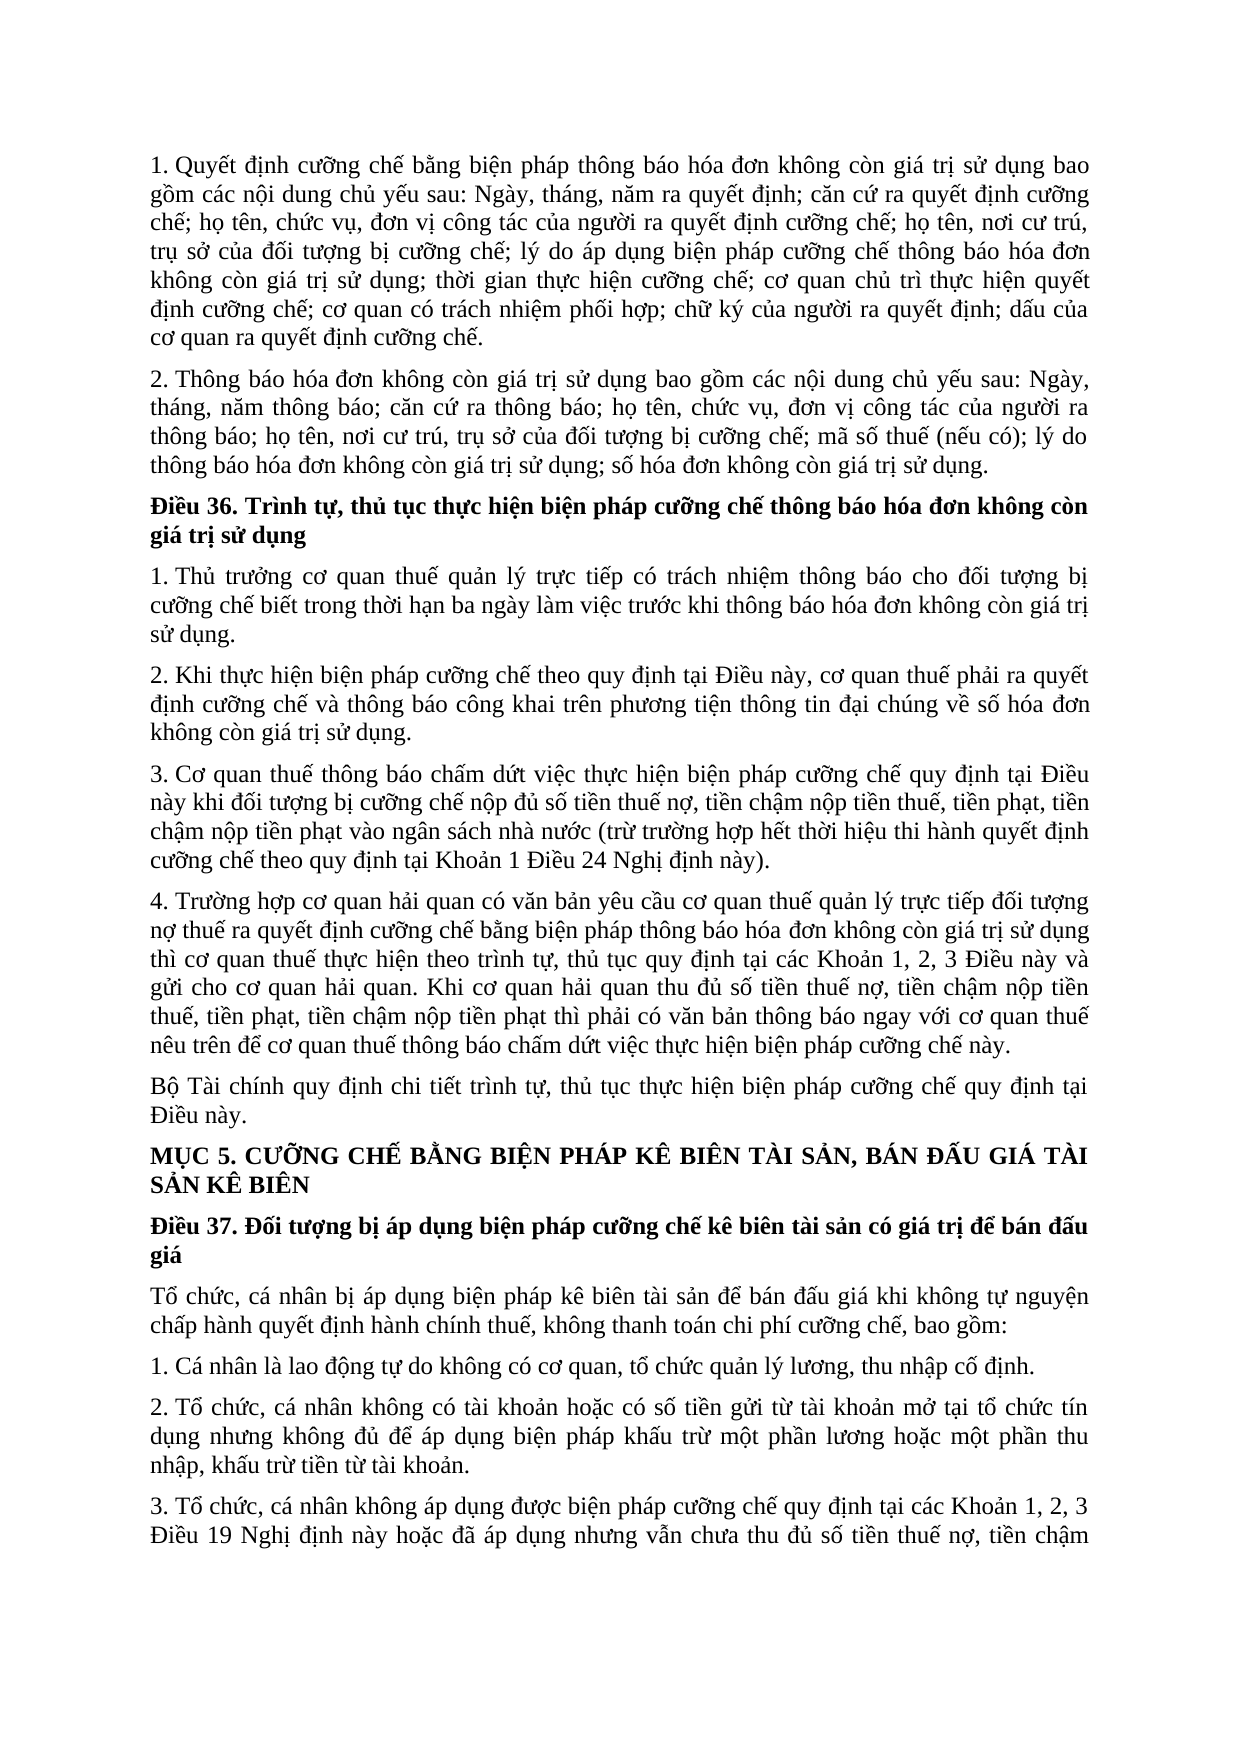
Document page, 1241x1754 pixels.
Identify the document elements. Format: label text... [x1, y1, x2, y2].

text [150, 1491, 1090, 1549]
text Bộ Tài chính quy định chi tiết trình tự, thủ tục thực hiện biện pháp cưỡng chế quy định tại Điều này. [150, 1071, 1090, 1129]
text 4. Trường hợp cơ quan hải quan có văn bản yêu cầu cơ quan thuế quản lý trực tiếp đối tượng nợ thuế ra quyết định cưỡng chế bằng biện pháp thông báo hóa đơn không còn giá trị sử dụng thì cơ quan thuế thực hiện theo trình tự, thủ tục quy định tại các Khoản 1, 2, 3 Điều này và gửi cho cơ quan hải quan. Khi cơ quan hải quan thu đủ số tiền thuế nợ, tiền chậm nộp tiền thuế, tiền phạt, tiền chậm nộp tiền phạt thì phải có văn bản thông báo ngay với cơ quan thuế nêu trên để cơ quan thuế thông báo chấm dứt việc thực hiện biện pháp cưỡng chế này. [150, 886, 1090, 1059]
text 2. Tổ chức, cá nhân không có tài khoản hoặc có số tiền gửi từ tài khoản mở tại tổ chức tín dụng nhưng không đủ để áp dụng biện pháp khấu trừ một phần lương hoặc một phần thu nhập, khấu trừ tiền từ tài khoản. [150, 1392, 1090, 1479]
text 2. Thông báo hóa đơn không còn giá trị sử dụng bao gồm các nội dung chủ yếu sau: Ngày, tháng, năm thông báo; căn cứ ra thông báo; họ tên, chức vụ, đơn vị công tác của người ra thông báo; họ tên, nơi cư trú, trụ sở của đối tượng bị cưỡng chế; mã số thuế (nếu có); lý do thông báo hóa đơn không còn giá trị sử dụng; số hóa đơn không còn giá trị sử dụng. [150, 364, 1090, 479]
text 3. Cơ quan thuế thông báo chấm dứt việc thực hiện biện pháp cưỡng chế quy định tại Điều này khi đối tượng bị cưỡng chế nộp đủ số tiền thuế nợ, tiền chậm nộp tiền thuế, tiền phạt, tiền chậm nộp tiền phạt vào ngân sách nhà nước (trừ trường hợp hết thời hiệu thi hành quyết định cưỡng chế theo quy định tại Khoản 1 Điều 24 Nghị định này). [150, 759, 1090, 874]
text Điều 37. Đối tượng bị áp dụng biện pháp cưỡng chế kê biên tài sản có giá trị để bán đấu giá [150, 1211, 1090, 1269]
text 2. Khi thực hiện biện pháp cưỡng chế theo quy định tại Điều này, cơ quan thuế phải ra quyết định cưỡng chế và thông báo công khai trên phương tiện thông tin đại chúng về số hóa đơn không còn giá trị sử dụng. [150, 660, 1090, 746]
text MỤC 5. CƯỠNG CHẾ BẰNG BIỆN PHÁP KÊ BIÊN TÀI SẢN, BÁN ĐẤU GIÁ TÀI SẢN KÊ BIÊN [150, 1141, 1090, 1199]
text 1. Quyết định cưỡng chế bằng biện pháp thông báo hóa đơn không còn giá trị sử dụng bao gồm các nội dung chủ yếu sau: Ngày, tháng, năm ra quyết định; căn cứ ra quyết định cưỡng chế; họ tên, chức vụ, đơn vị công tác của người ra quyết định cưỡng chế; họ tên, nơi cư trú, trụ sở của đối tượng bị cưỡng chế; lý do áp dụng biện pháp cưỡng chế thông báo hóa đơn không còn giá trị sử dụng; thời gian thực hiện cưỡng chế; cơ quan chủ trì thực hiện quyết định cưỡng chế; cơ quan có trách nhiệm phối hợp; chữ ký của người ra quyết định; dấu của cơ quan ra quyết định cưỡng chế. [150, 150, 1090, 351]
text 1. Cá nhân là lao động tự do không có cơ quan, tổ chức quản lý lương, thu nhập cố định. [150, 1351, 1090, 1380]
text 1. Thủ trưởng cơ quan thuế quản lý trực tiếp có trách nhiệm thông báo cho đối tượng bị cưỡng chế biết trong thời hạn ba ngày làm việc trước khi thông báo hóa đơn không còn giá trị sử dụng. [150, 561, 1090, 647]
text Điều 36. Trình tự, thủ tục thực hiện biện pháp cưỡng chế thông báo hóa đơn không còn giá trị sử dụng [150, 491, 1090, 549]
text Tổ chức, cá nhân bị áp dụng biện pháp kê biên tài sản để bán đấu giá khi không tự nguyện chấp hành quyết định hành chính thuế, không thanh toán chi phí cưỡng chế, bao gồm: [150, 1281, 1090, 1339]
